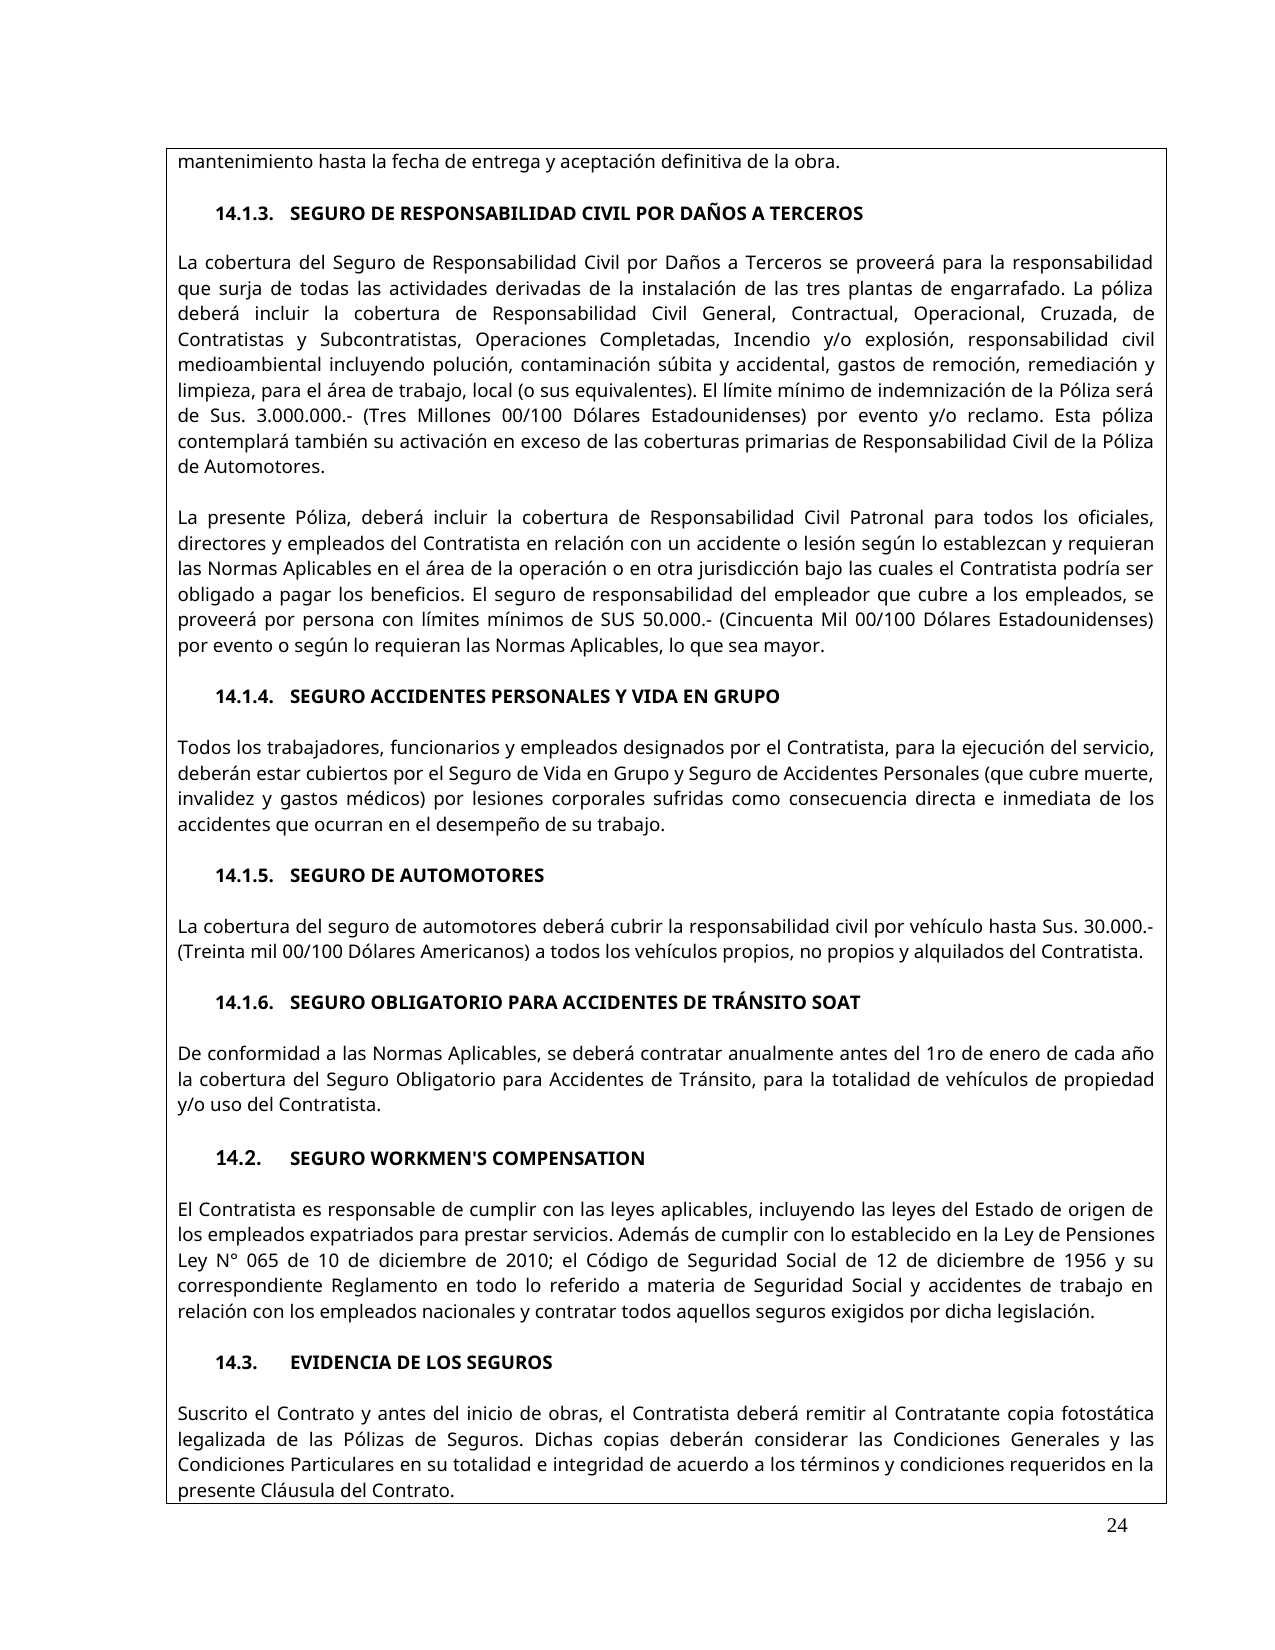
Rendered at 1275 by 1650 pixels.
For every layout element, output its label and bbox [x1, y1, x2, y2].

table_cell [167, 149, 1166, 1502]
